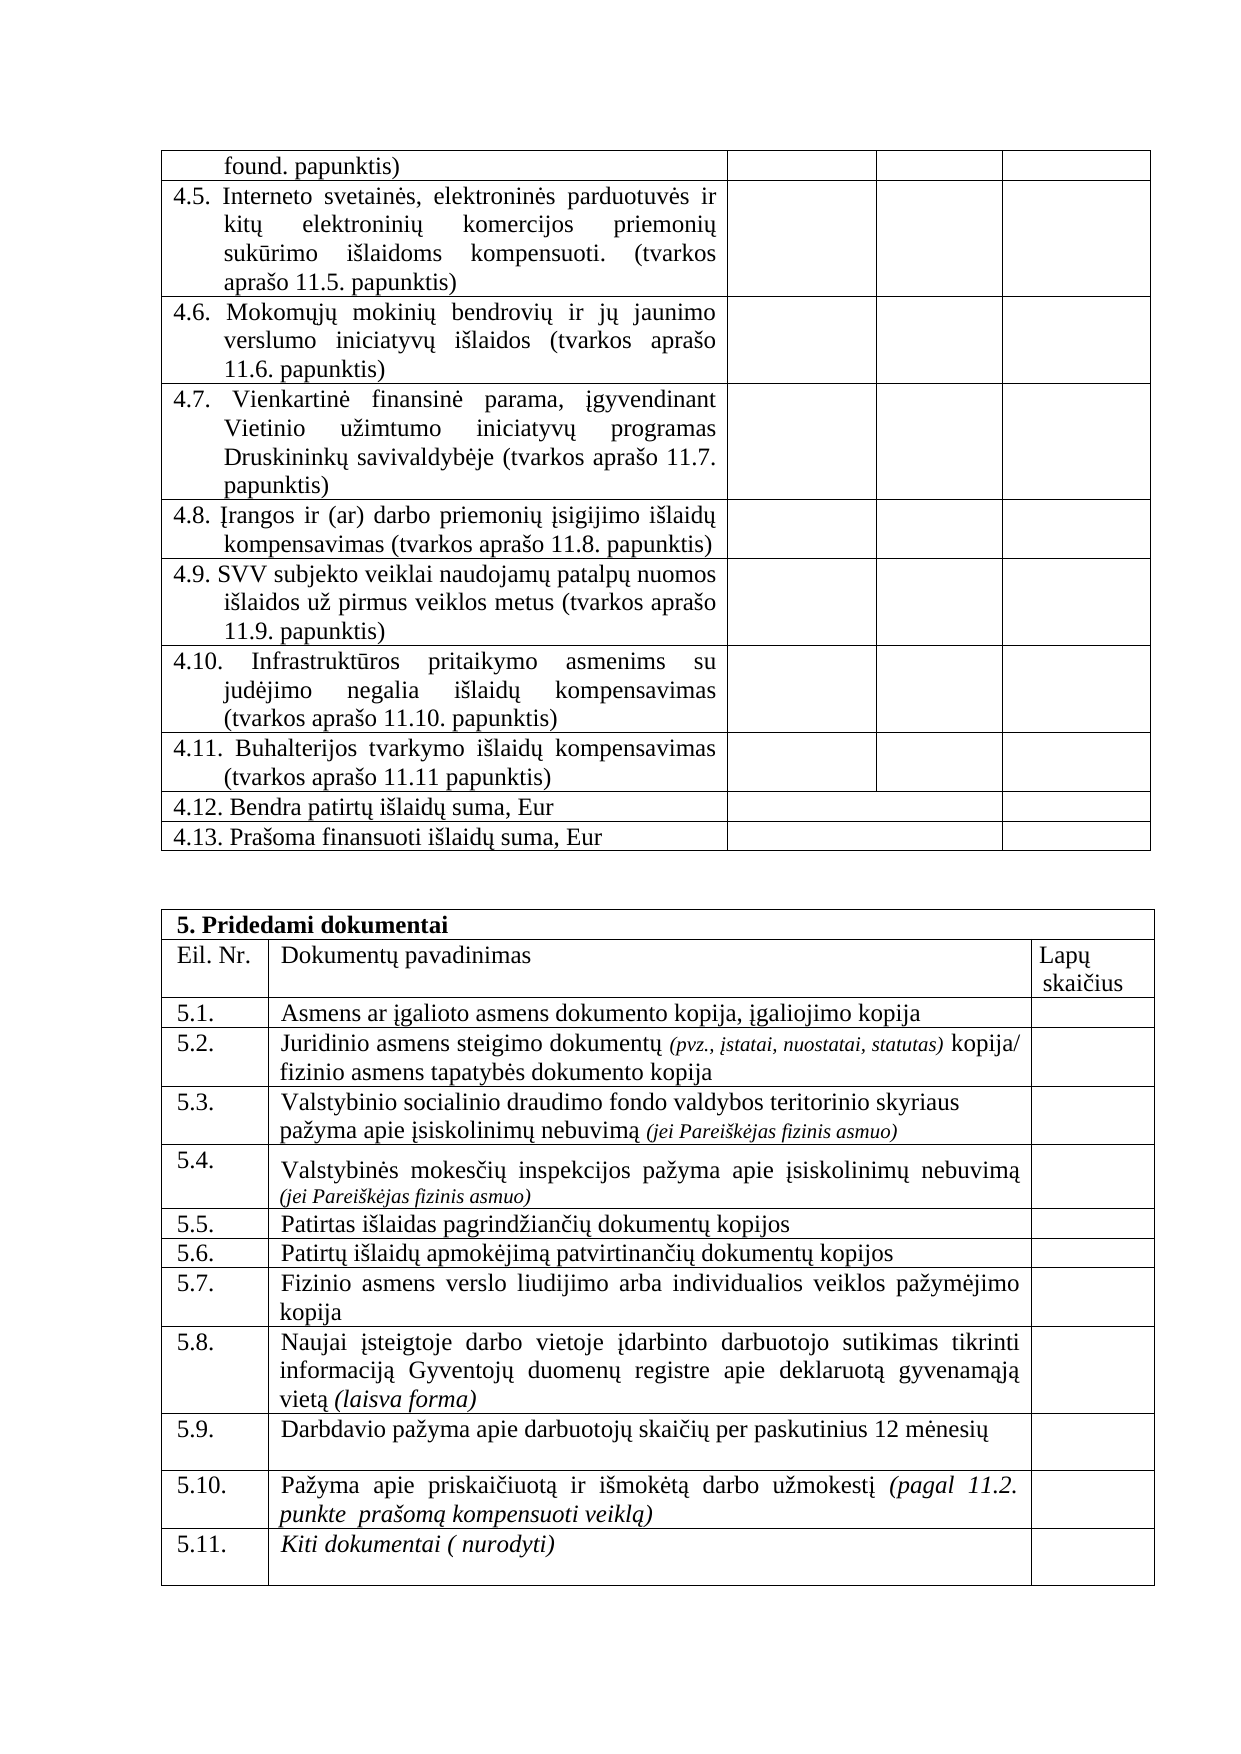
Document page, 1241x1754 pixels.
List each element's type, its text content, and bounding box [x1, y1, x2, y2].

table_cell [1032, 1529, 1154, 1584]
table_cell [1032, 1471, 1154, 1528]
table_cell 5.9. [162, 1414, 268, 1469]
table_cell [728, 297, 876, 383]
table_cell 5.1. [162, 998, 268, 1027]
table_cell [728, 792, 1002, 821]
table_cell [1032, 1209, 1154, 1237]
table_cell [728, 559, 876, 645]
table_cell [1032, 1028, 1154, 1086]
table_cell Juridinio asmens steigimo dokumentų (pvz., įstatai, nuostatai, statutas) kopija/ fizinio asmens tapatybės dokumento kopija [269, 1028, 1031, 1086]
table_cell [1032, 1268, 1154, 1326]
table_cell [877, 733, 1002, 791]
table_cell [1032, 1414, 1154, 1469]
table_cell [1032, 1087, 1154, 1144]
table_cell 4.13. Prašoma finansuoti išlaidų suma, Eur [162, 822, 727, 850]
table_cell Pažyma apie priskaičiuotą ir išmokėtą darbo užmokestį (pagal 11.2. punkte prašomą kompensuoti veiklą) [269, 1471, 1031, 1528]
table_cell [728, 646, 876, 732]
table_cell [162, 151, 727, 180]
table_cell [877, 297, 1002, 383]
table_cell 4.6. Mokomųjų mokinių bendrovių ir jų jaunimo verslumo iniciatyvų išlaidos (tvarkos aprašo 11.6. papunktis) [162, 297, 727, 383]
table_cell 5.3. [162, 1087, 268, 1144]
table_cell Valstybinės mokesčių inspekcijos pažyma apie įsiskolinimų nebuvimą (jei Pareiškėjas fizinis asmuo) [269, 1145, 1031, 1208]
table_cell 5.4. [162, 1145, 268, 1208]
table_cell [1032, 1145, 1154, 1208]
table_cell 4.5. Interneto svetainės, elektroninės parduotuvės ir kitų elektroninių komercijos priemonių sukūrimo išlaidoms kompensuoti. (tvarkos aprašo 11.5. papunktis) [162, 181, 727, 296]
table_cell 4.11. Buhalterijos tvarkymo išlaidų kompensavimas (tvarkos aprašo 11.11 papunktis) [162, 733, 727, 791]
table_cell 4.12. Bendra patirtų išlaidų suma, Eur [162, 792, 727, 821]
table_cell Patirtų išlaidų apmokėjimą patvirtinančių dokumentų kopijos [269, 1239, 1031, 1267]
table_cell [877, 181, 1002, 296]
table_cell [1003, 822, 1150, 850]
table_cell [728, 822, 1002, 850]
table_cell 4.9. SVV subjekto veiklai naudojamų patalpų nuomos išlaidos už pirmus veiklos metus (tvarkos aprašo 11.9. papunktis) [162, 559, 727, 645]
table_cell 4.8. Įrangos ir (ar) darbo priemonių įsigijimo išlaidų kompensavimas (tvarkos aprašo 11.8. papunktis) [162, 500, 727, 558]
table_cell 5.11. [162, 1529, 268, 1584]
table_cell [1003, 500, 1150, 558]
table_cell 5.2. [162, 1028, 268, 1086]
table_cell [1032, 998, 1154, 1027]
table_cell [728, 151, 876, 180]
table_cell Darbdavio pažyma apie darbuotojų skaičių per paskutinius 12 mėnesių [269, 1414, 1031, 1469]
table_cell [728, 500, 876, 558]
table_cell 5.8. [162, 1327, 268, 1413]
table_cell Lapų skaičius [1032, 940, 1154, 997]
table_cell [1003, 559, 1150, 645]
table_cell 5.5. [162, 1209, 268, 1237]
table_cell [1032, 1239, 1154, 1267]
table_cell [877, 559, 1002, 645]
table_cell 5.10. [162, 1471, 268, 1528]
table_cell Naujai įsteigtoje darbo vietoje įdarbinto darbuotojo sutikimas tikrinti informaciją Gyventojų duomenų registre apie deklaruotą gyvenamąją vietą (laisva forma) [269, 1327, 1031, 1413]
table_cell [1003, 384, 1150, 499]
table_cell [1003, 792, 1150, 821]
table_cell 4.7. Vienkartinė finansinė parama, įgyvendinant Vietinio užimtumo iniciatyvų programas Druskininkų savivaldybėje (tvarkos aprašo 11.7. papunktis) [162, 384, 727, 499]
table_cell 5.6. [162, 1239, 268, 1267]
table_cell [728, 181, 876, 296]
table_cell [728, 384, 876, 499]
table_cell Eil. Nr. [162, 940, 268, 997]
table_cell [1003, 733, 1150, 791]
table_cell Kiti dokumentai ( nurodyti) [269, 1529, 1031, 1584]
table_cell Valstybinio socialinio draudimo fondo valdybos teritorinio skyriaus pažyma apie įsiskolinimų nebuvimą (jei Pareiškėjas fizinis asmuo) [269, 1087, 1031, 1144]
table_header 5. Pridedami dokumentai [162, 910, 1154, 939]
table_cell 4.10. Infrastruktūros pritaikymo asmenims su judėjimo negalia išlaidų kompensavimas (tvarkos aprašo 11.10. papunktis) [162, 646, 727, 732]
table_cell Patirtas išlaidas pagrindžiančių dokumentų kopijos [269, 1209, 1031, 1237]
table_cell Asmens ar įgalioto asmens dokumento kopija, įgaliojimo kopija [269, 998, 1031, 1027]
table_cell [877, 384, 1002, 499]
table_cell Fizinio asmens verslo liudijimo arba individualios veiklos pažymėjimo kopija [269, 1268, 1031, 1326]
table_cell [1003, 181, 1150, 296]
table_cell [1003, 646, 1150, 732]
table_cell [877, 500, 1002, 558]
table_cell Dokumentų pavadinimas [269, 940, 1031, 997]
table_cell [1032, 1327, 1154, 1413]
table_cell [877, 151, 1002, 180]
table_cell 5.7. [162, 1268, 268, 1326]
table_cell [1003, 151, 1150, 180]
table_cell [1003, 297, 1150, 383]
table_cell [728, 733, 876, 791]
table_cell [877, 646, 1002, 732]
